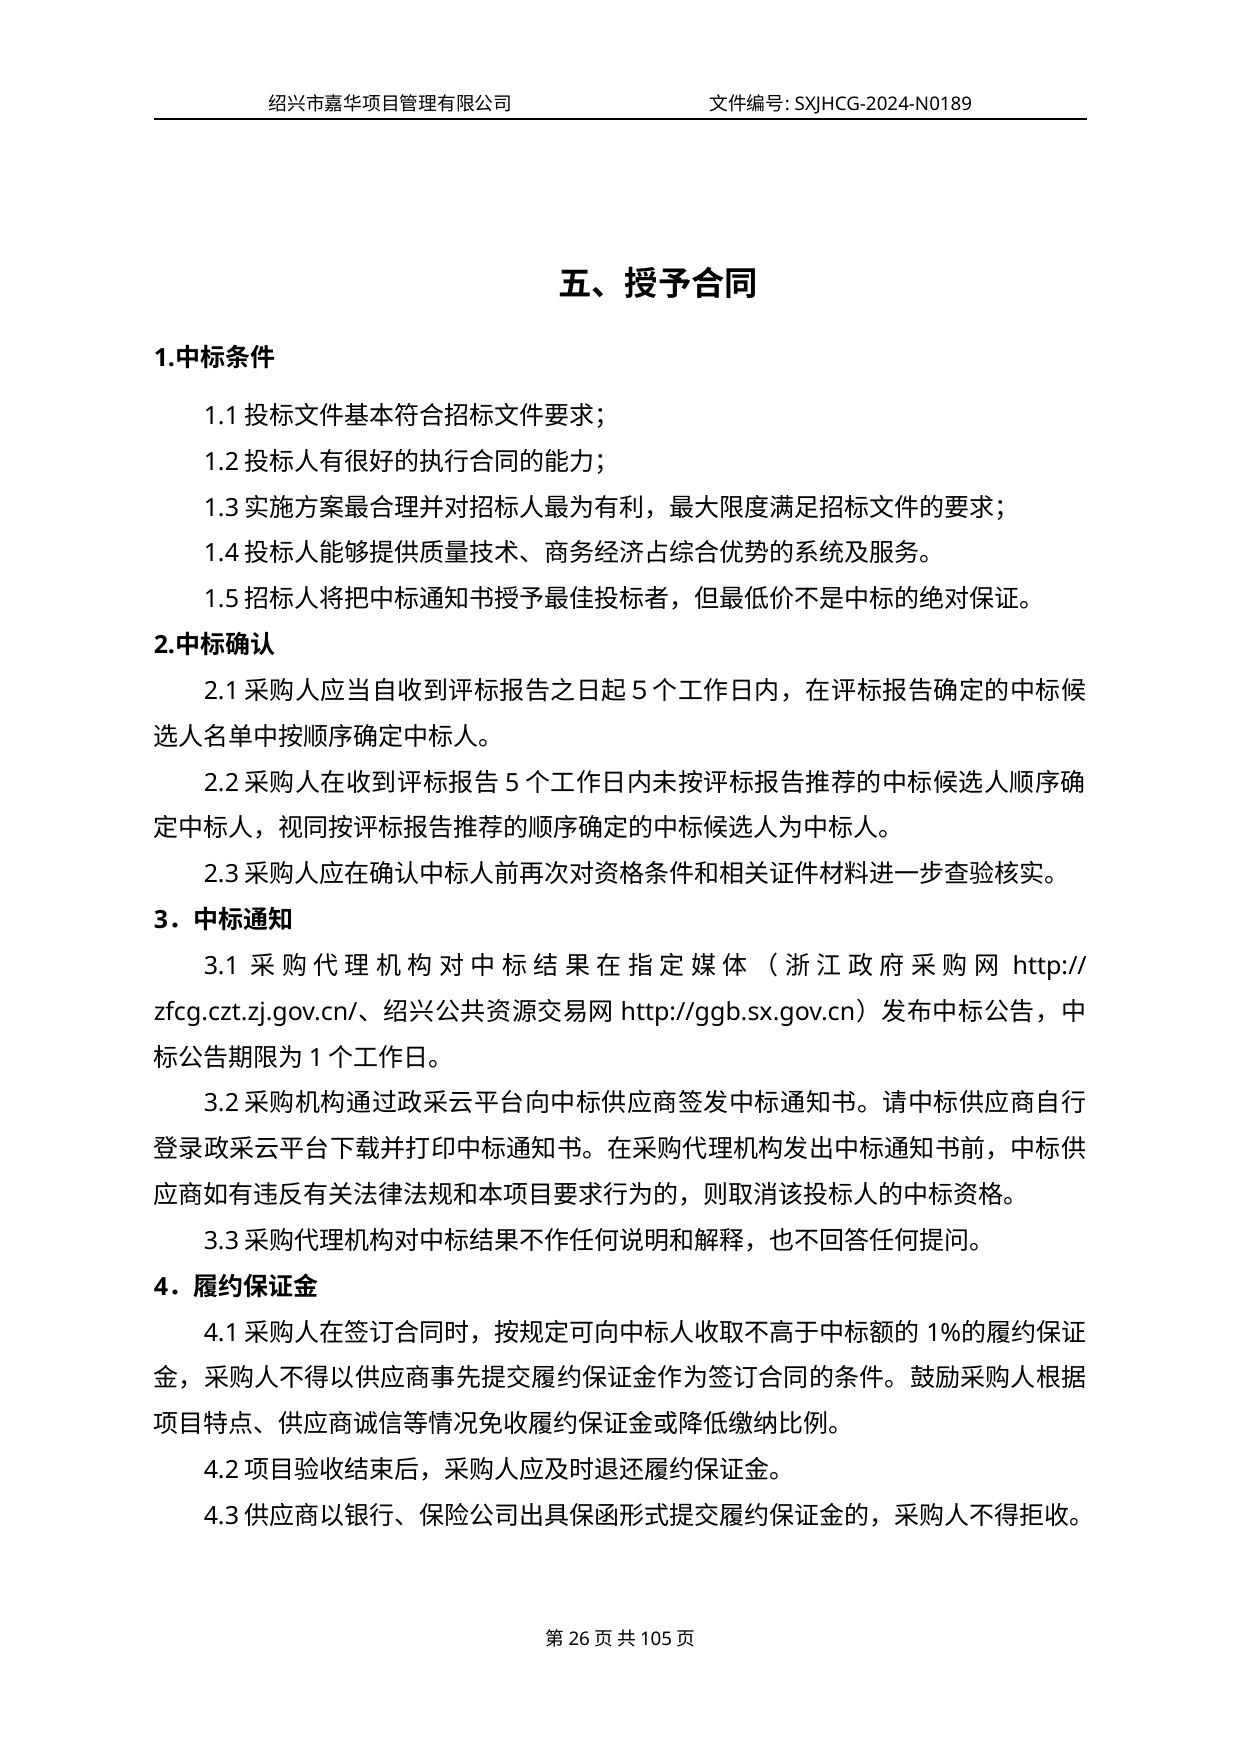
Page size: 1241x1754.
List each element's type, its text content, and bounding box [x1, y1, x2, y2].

text 4.1采购人在签订合同时，按规定可向中标人收取不高于中标额的1%的履约保证金，采购人不得以供应商事先提交履约保证金作为签订合同的条件。鼓励采购人根据项目特点、供应商诚信等情况免收履约保证金或降低缴纳比例。 [153, 1304, 1087, 1442]
text 1.1投标文件基本符合招标文件要求； [153, 388, 1087, 433]
text 4.2项目验收结束后，采购人应及时退还履约保证金。 [153, 1442, 1087, 1488]
text 1.3实施方案最合理并对招标人最为有利，最大限度满足招标文件的要求； [153, 479, 1087, 525]
list 1.中标条件 [153, 329, 1087, 375]
text 3．中标通知 [153, 892, 1087, 938]
text 1.5招标人将把中标通知书授予最佳投标者，但最低价不是中标的绝对保证。 [153, 571, 1087, 617]
text 4.3供应商以银行、保险公司出具保函形式提交履约保证金的，采购人不得拒收。 [153, 1488, 1087, 1533]
text 2.2采购人在收到评标报告5个工作日内未按评标报告推荐的中标候选人顺序确定中标人，视同按评标报告推荐的顺序确定的中标候选人为中标人。 [153, 754, 1087, 846]
text 2.1采购人应当自收到评标报告之日起５个工作日内，在评标报告确定的中标候选人名单中按顺序确定中标人。 [153, 663, 1087, 754]
text 1.2投标人有很好的执行合同的能力； [153, 433, 1087, 479]
text 五、授予合同 [153, 257, 1087, 305]
text 1.4投标人能够提供质量技术、商务经济占综合优势的系统及服务。 [153, 525, 1087, 571]
text 2.3采购人应在确认中标人前再次对资格条件和相关证件材料进一步查验核实。 [153, 846, 1087, 892]
text 3.2采购机构通过政采云平台向中标供应商签发中标通知书。请中标供应商自行登录政采云平台下载并打印中标通知书。在采购代理机构发出中标通知书前，中标供应商如有违反有关法律法规和本项目要求行为的，则取消该投标人的中标资格。 [153, 1075, 1087, 1213]
text 3.1采购代理机构对中标结果在指定媒体（浙江政府采购网http://zfcg.czt.zj.gov.cn/、绍兴公共资源交易网http://ggb.sx.gov.cn）发布中标公告，中标公告期限为1个工作日。 [153, 938, 1087, 1075]
text 3.3采购代理机构对中标结果不作任何说明和解释，也不回答任何提问。 [153, 1213, 1087, 1258]
text 2.中标确认 [153, 617, 1087, 663]
text 4．履约保证金 [153, 1258, 1087, 1304]
